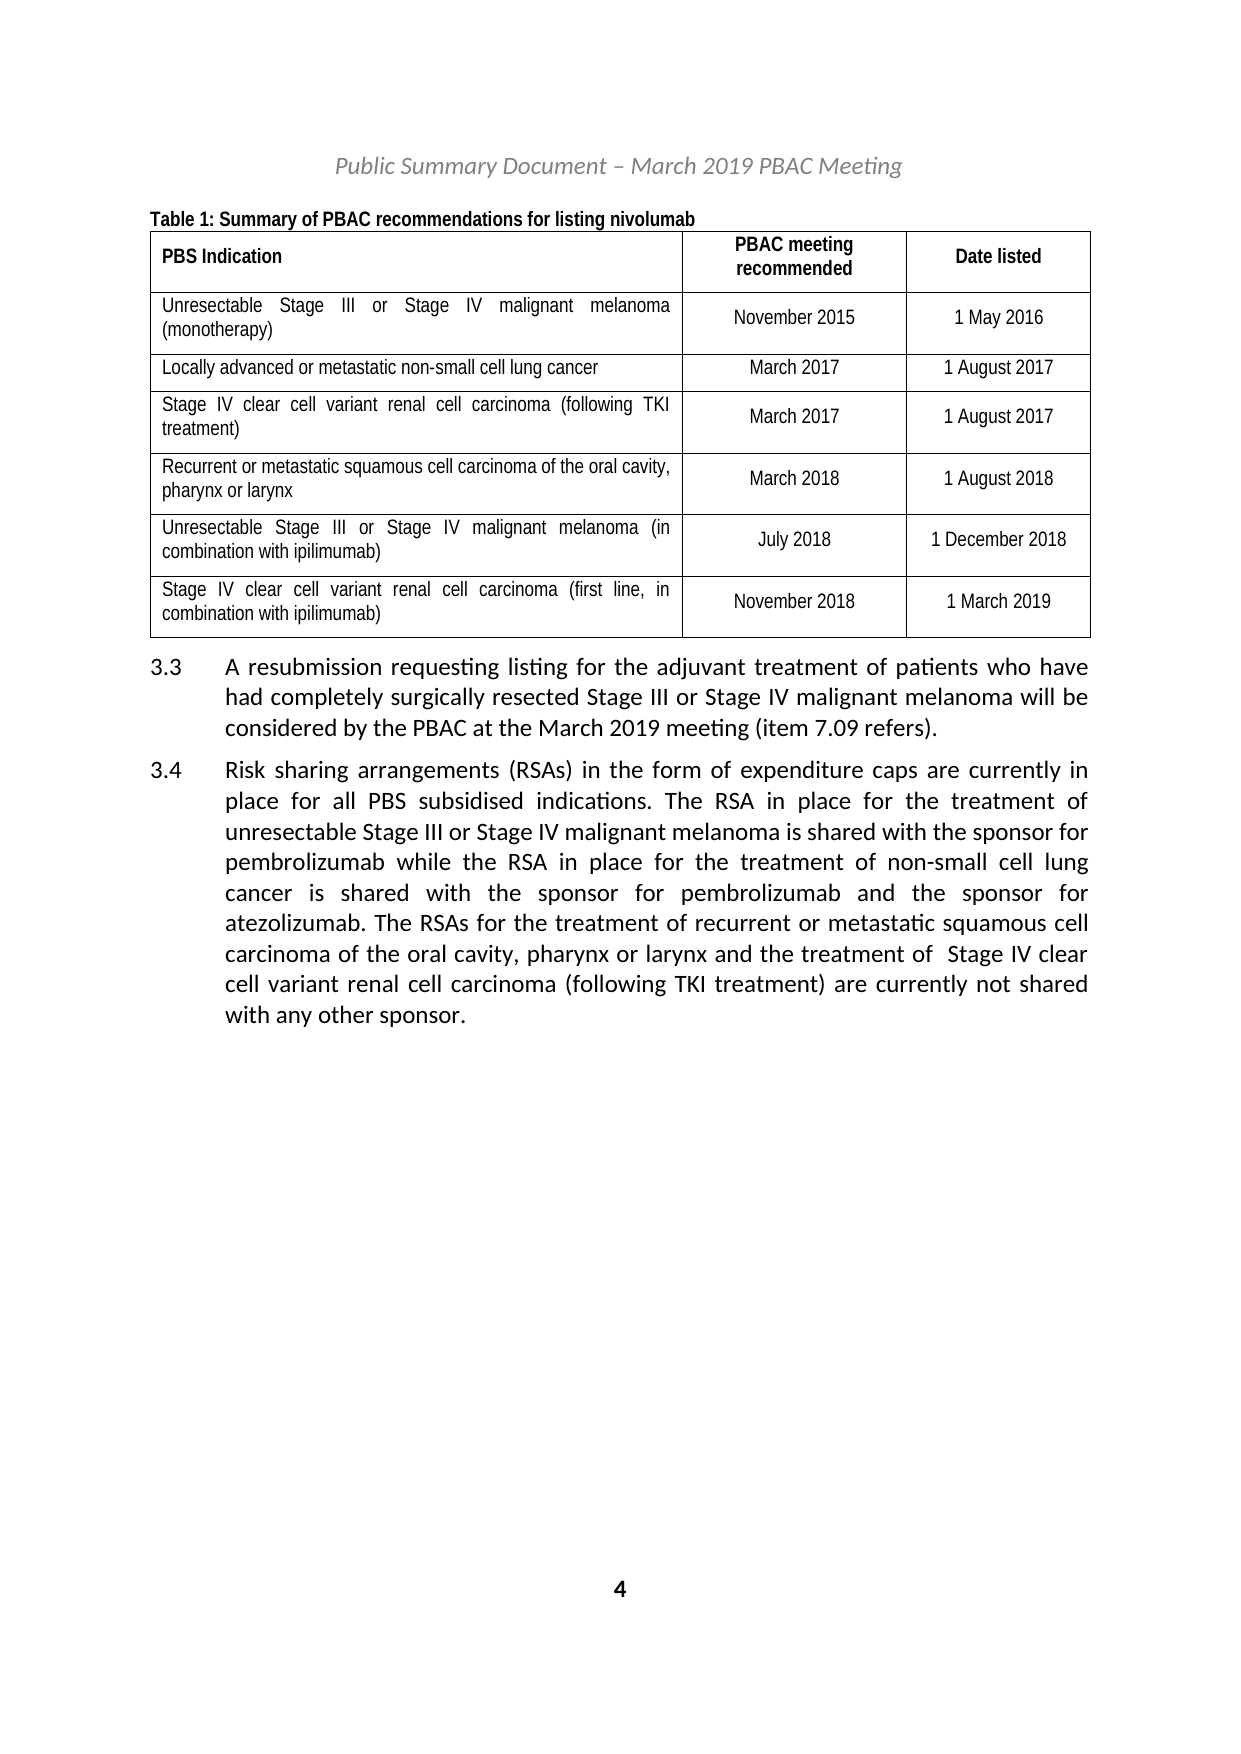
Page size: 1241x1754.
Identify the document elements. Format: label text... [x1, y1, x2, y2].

table_header PBS Indication [151, 232, 682, 292]
table_cell Locally advanced or metastatic non-small cell lung cancer [151, 355, 682, 391]
table_cell March 2017 [683, 392, 906, 453]
table_cell 1 August 2017 [907, 355, 1090, 391]
table_cell Unresectable Stage III or Stage IV malignant melanoma (in combination with ipilimumab) [151, 515, 682, 576]
table_header Date listed [907, 232, 1090, 292]
list Risk sharing arrangements (RSAs) in the form of expenditure caps are currently in place for all PBS subsidised indications. The RSA in place for the treatment of unresectable Stage III or Stage IV malignant melanoma is shared with the sponsor for pembrolizumab while the RSA in place for the treatment of non-small cell lung cancer is shared with the sponsor for pembrolizumab and the sponsor for atezolizumab. The RSAs for the treatment of recurrent or metastatic squamous cell carcinoma of the oral cavity, pharynx or larynx and the treatment of Stage IV clear cell variant renal cell carcinoma (following TKI treatment) are currently not shared with any other sponsor. [150, 755, 1090, 1029]
text Table 1: Summary of PBAC recommendations for listing nivolumab [150, 207, 1090, 231]
table_header PBAC meeting recommended [683, 232, 906, 292]
table_cell Unresectable Stage III or Stage IV malignant melanoma (monotherapy) [151, 293, 682, 354]
table_cell Stage IV clear cell variant renal cell carcinoma (first line, in combination with ipilimumab) [151, 577, 682, 637]
table_cell 1 March 2019 [907, 577, 1090, 637]
list A resubmission requesting listing for the adjuvant treatment of patients who have had completely surgically resected Stage III or Stage IV malignant melanoma will be considered by the PBAC at the March 2019 meeting (item 7.09 refers). [150, 651, 1090, 742]
table_cell 1 May 2016 [907, 293, 1090, 354]
table_cell 1 August 2017 [907, 392, 1090, 453]
table_cell 1 August 2018 [907, 454, 1090, 514]
table_cell Recurrent or metastatic squamous cell carcinoma of the oral cavity, pharynx or larynx [151, 454, 682, 514]
table_cell 1 December 2018 [907, 515, 1090, 576]
table_cell March 2018 [683, 454, 906, 514]
table_cell March 2017 [683, 355, 906, 391]
table_cell July 2018 [683, 515, 906, 576]
table_cell November 2018 [683, 577, 906, 637]
table_cell Stage IV clear cell variant renal cell carcinoma (following TKI treatment) [151, 392, 682, 453]
table_cell November 2015 [683, 293, 906, 354]
